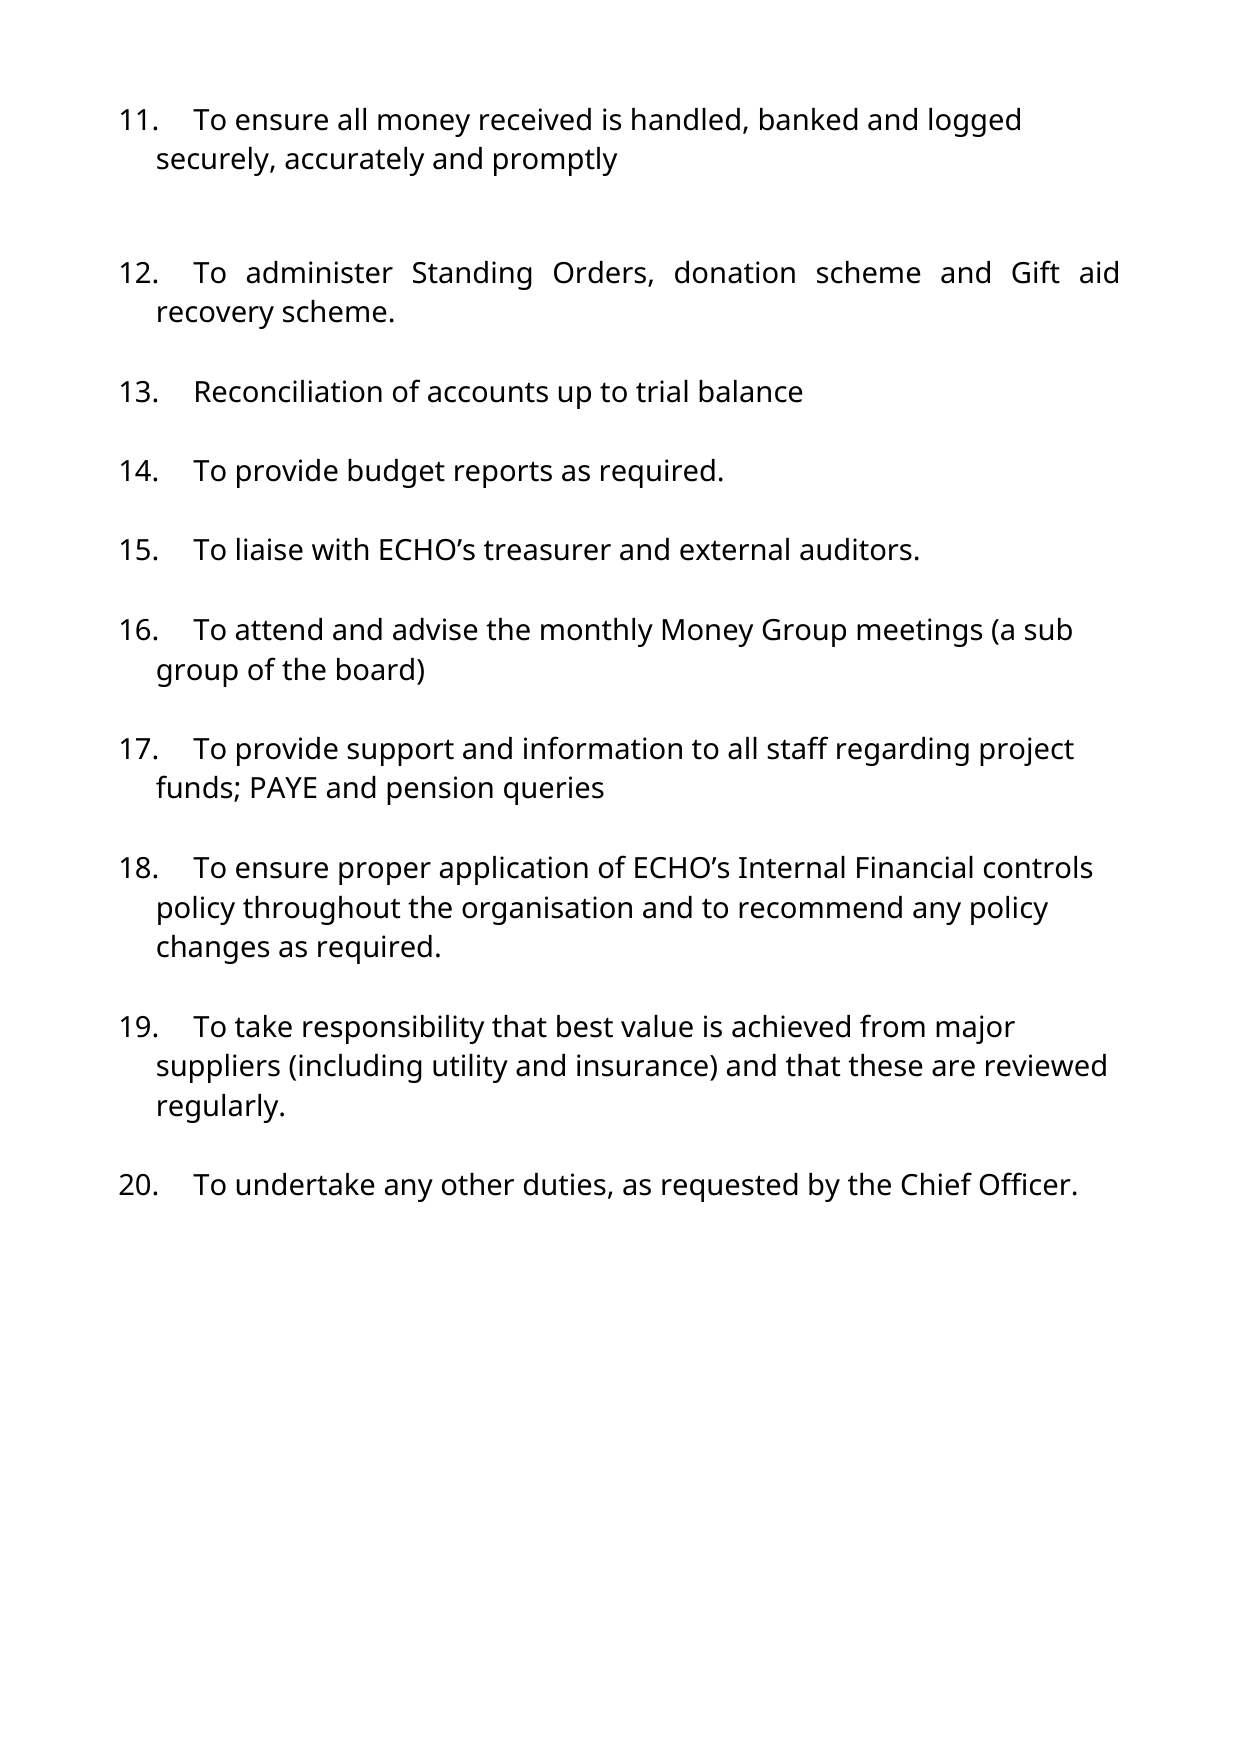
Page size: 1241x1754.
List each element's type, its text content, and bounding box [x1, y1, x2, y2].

list To ensure proper application of ECHO’s Internal Financial controls policy throughout the organisation and to recommend any policy changes as required. [118, 847, 1122, 966]
list To ensure all money received is handled, banked and logged securely, accurately and promptly [118, 99, 1122, 252]
list To attend and advise the monthly Money Group meetings (a sub group of the board) [118, 609, 1122, 688]
list To administer Standing Orders, donation scheme and Gift aid recovery scheme. [118, 252, 1122, 331]
list To provide support and information to all staff regarding project funds; PAYE and pension queries [118, 728, 1122, 807]
list Reconciliation of accounts up to trial balance [118, 371, 1122, 411]
list To liaise with ECHO’s treasurer and external auditors. [118, 530, 1122, 569]
list To provide budget reports as required. [118, 450, 1122, 490]
list To undertake any other duties, as requested by the Chief Officer. [118, 1165, 1122, 1238]
list To take responsibility that best value is achieved from major suppliers (including utility and insurance) and that these are reviewed regularly. [118, 1006, 1122, 1125]
